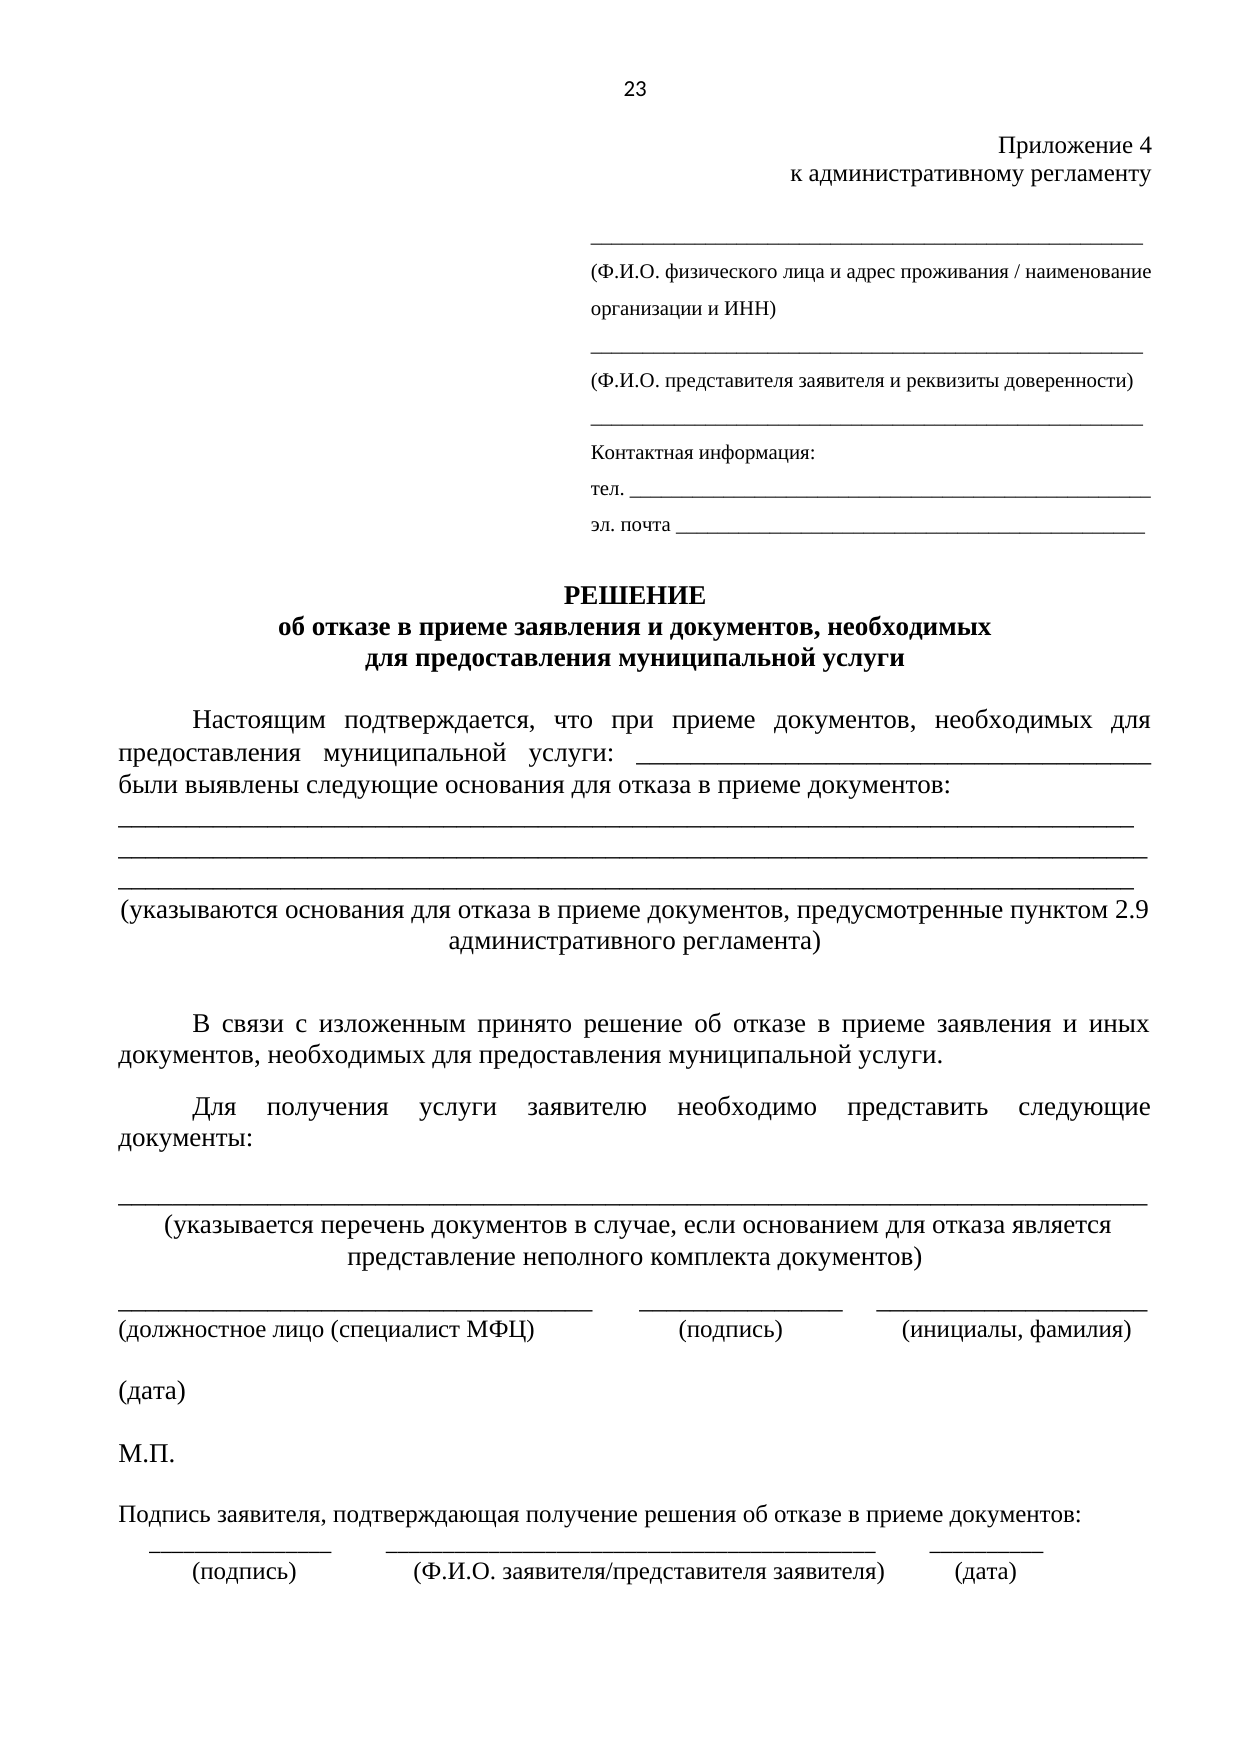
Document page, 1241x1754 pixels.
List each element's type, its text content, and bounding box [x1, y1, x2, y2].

text эл. почта _____________________________________________ [591, 512, 1152, 536]
text (дата) [118, 1374, 1152, 1406]
text _______________________________________________________________________________________________________________________________________________________ [118, 830, 1152, 893]
text (указывается перечень документов в случае, если основанием для отказа является [118, 1208, 1152, 1240]
text тел. __________________________________________________ [591, 476, 1152, 500]
text к административному регламенту [118, 158, 1152, 187]
text Для получения услуги заявителю необходимо представить следующие документы: [118, 1090, 1152, 1152]
text Настоящим подтверждается, что при приеме документов, необходимых для предоставления муниципальной услуги: ______________________________________ были выявлены следующие основания для отказа в приеме документов: [118, 703, 1152, 799]
text ____________________________________________________________________________ [118, 1177, 1152, 1208]
text (указываются основания для отказа в приеме документов, предусмотренные пунктом 2.9 административного регламента) [118, 893, 1152, 955]
text РЕШЕНИЕ [118, 579, 1152, 610]
text _____________________________________________________ [591, 331, 1152, 356]
text (должностное лицо (специалист МФЦ) (подпись) (инициалы, фамилия) [118, 1314, 1152, 1343]
text Подпись заявителя, подтверждающая получение решения об отказе в приеме документов: [118, 1499, 1152, 1528]
text об отказе в приеме заявления и документов, необходимых для предоставления муниципальной услуги [118, 610, 1152, 672]
text _____________________________________________________ [591, 223, 1152, 247]
text представление неполного комплекта документов) [118, 1240, 1152, 1271]
text Контактная информация: [591, 439, 1152, 464]
text ___________________________________ _______________ ____________________ [118, 1283, 1152, 1314]
text (Ф.И.О. представителя заявителя и реквизиты доверенности) [591, 367, 1152, 392]
text В связи с изложенным принято решение об отказе в приеме заявления и иных документов, необходимых для предоставления муниципальной услуги. [118, 1007, 1152, 1069]
text (подпись) (Ф.И.О. заявителя/представителя заявителя) (дата) [118, 1556, 1152, 1584]
text ___________________________________________________________________________ [118, 799, 1152, 830]
text Приложение 4 [118, 130, 1152, 158]
text ________________ ___________________________________________ __________ [118, 1528, 1152, 1556]
text _____________________________________________________ [591, 403, 1152, 428]
text М.П. [118, 1437, 1152, 1468]
text (Ф.И.О. физического лица и адрес проживания / наименование организации и ИНН) [591, 259, 1152, 319]
